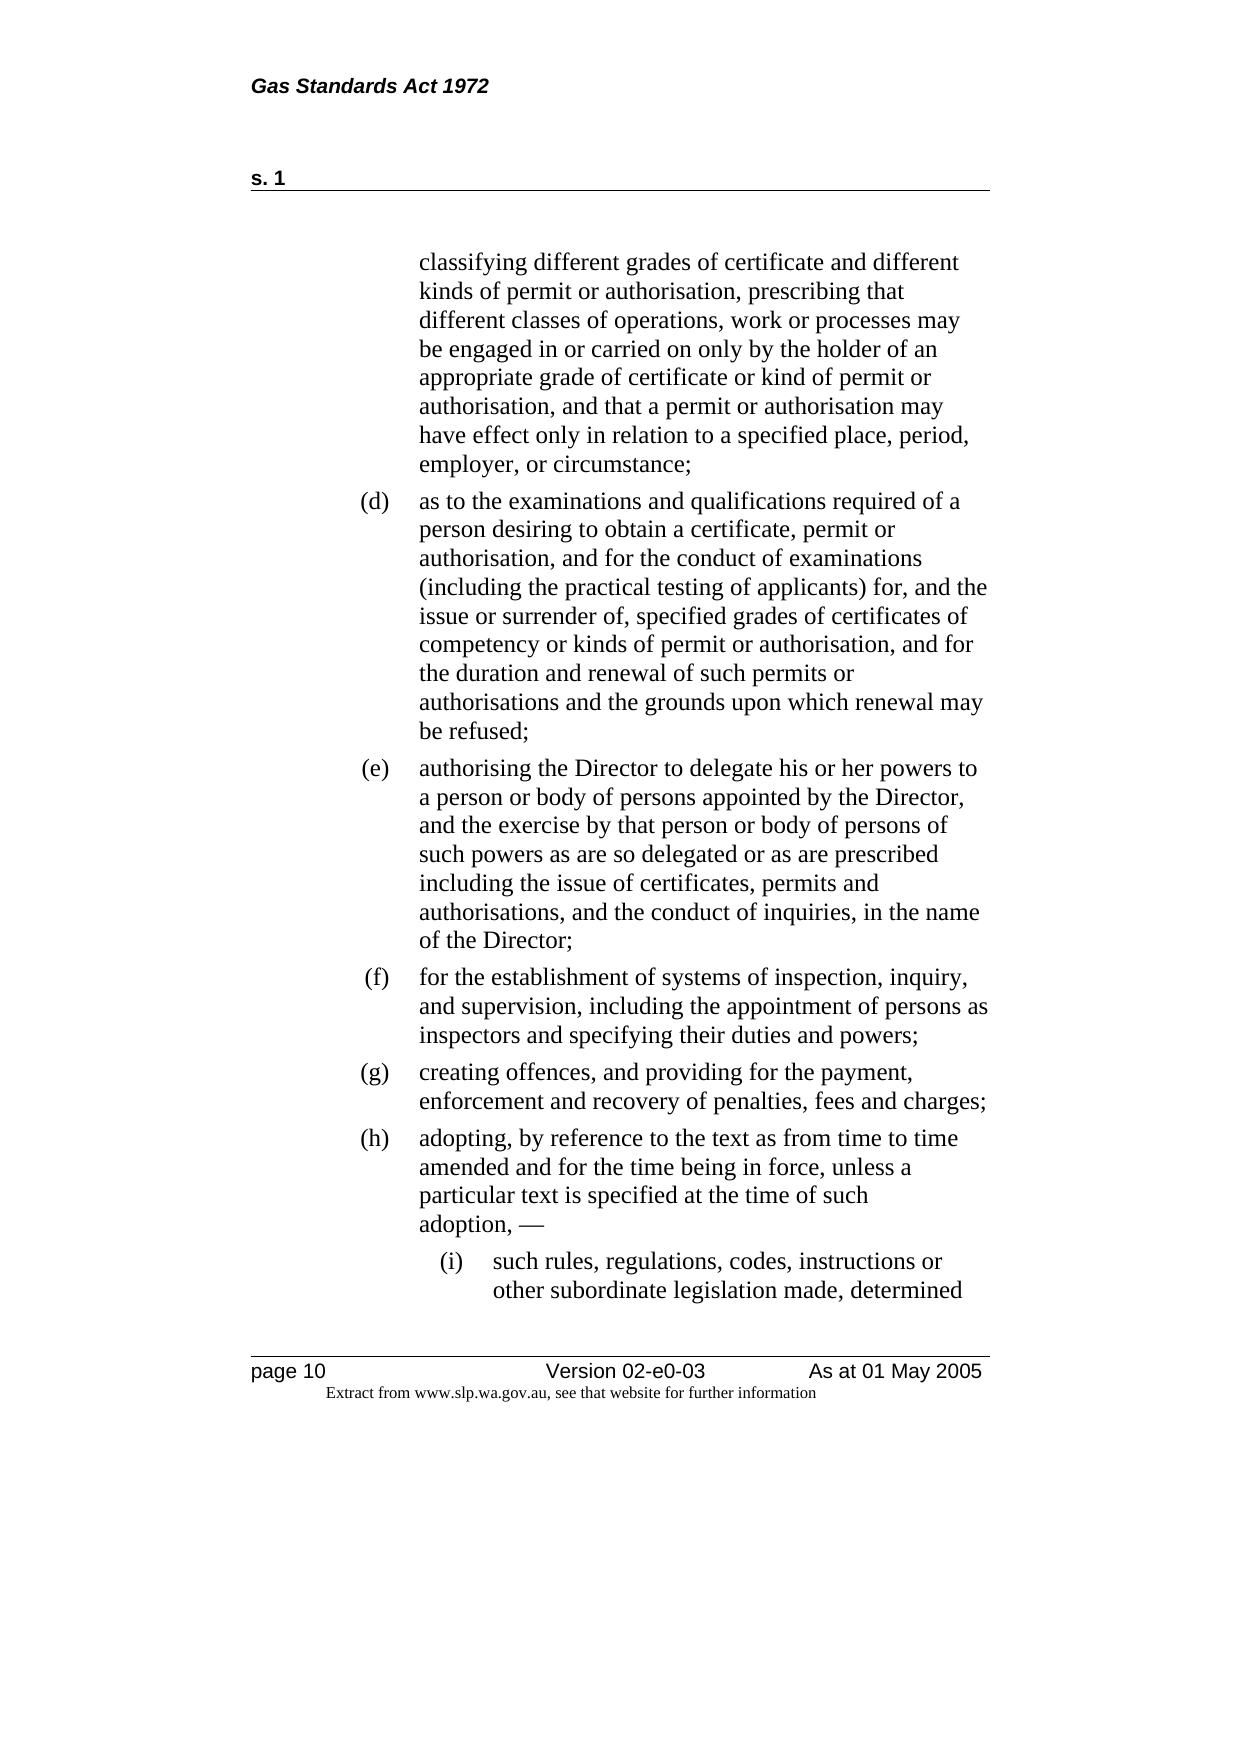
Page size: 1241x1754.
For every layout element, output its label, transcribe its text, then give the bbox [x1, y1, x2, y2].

text (d) as to the examinations and qualifications required of a person desiring to obtain a certificate, permit or authorisation, and for the conduct of examinations (including the practical testing of applicants) for, and the issue or surrender of, specified grades of certificates of competency or kinds of permit or authorisation, and for the duration and renewal of such permits or authorisations and the grounds upon which renewal may be refused; [251, 486, 990, 744]
text (g) creating offences, and providing for the payment, enforcement and recovery of penalties, fees and charges; [251, 1057, 990, 1114]
text (f) for the establishment of systems of inspection, inquiry, and supervision, including the appointment of persons as inspectors and specifying their duties and powers; [251, 962, 990, 1049]
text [251, 1246, 990, 1304]
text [251, 247, 990, 477]
text (e) authorising the Director to delegate his or her powers to a person or body of persons appointed by the Director, and the exercise by that person or body of persons of such powers as are so delegated or as are prescribed including the issue of certificates, permits and authorisations, and the conduct of inquiries, in the name of the Director; [251, 753, 990, 954]
text (h) adopting, by reference to the text as from time to time amended and for the time being in force, unless a particular text is specified at the time of such adoption, — [251, 1123, 990, 1238]
